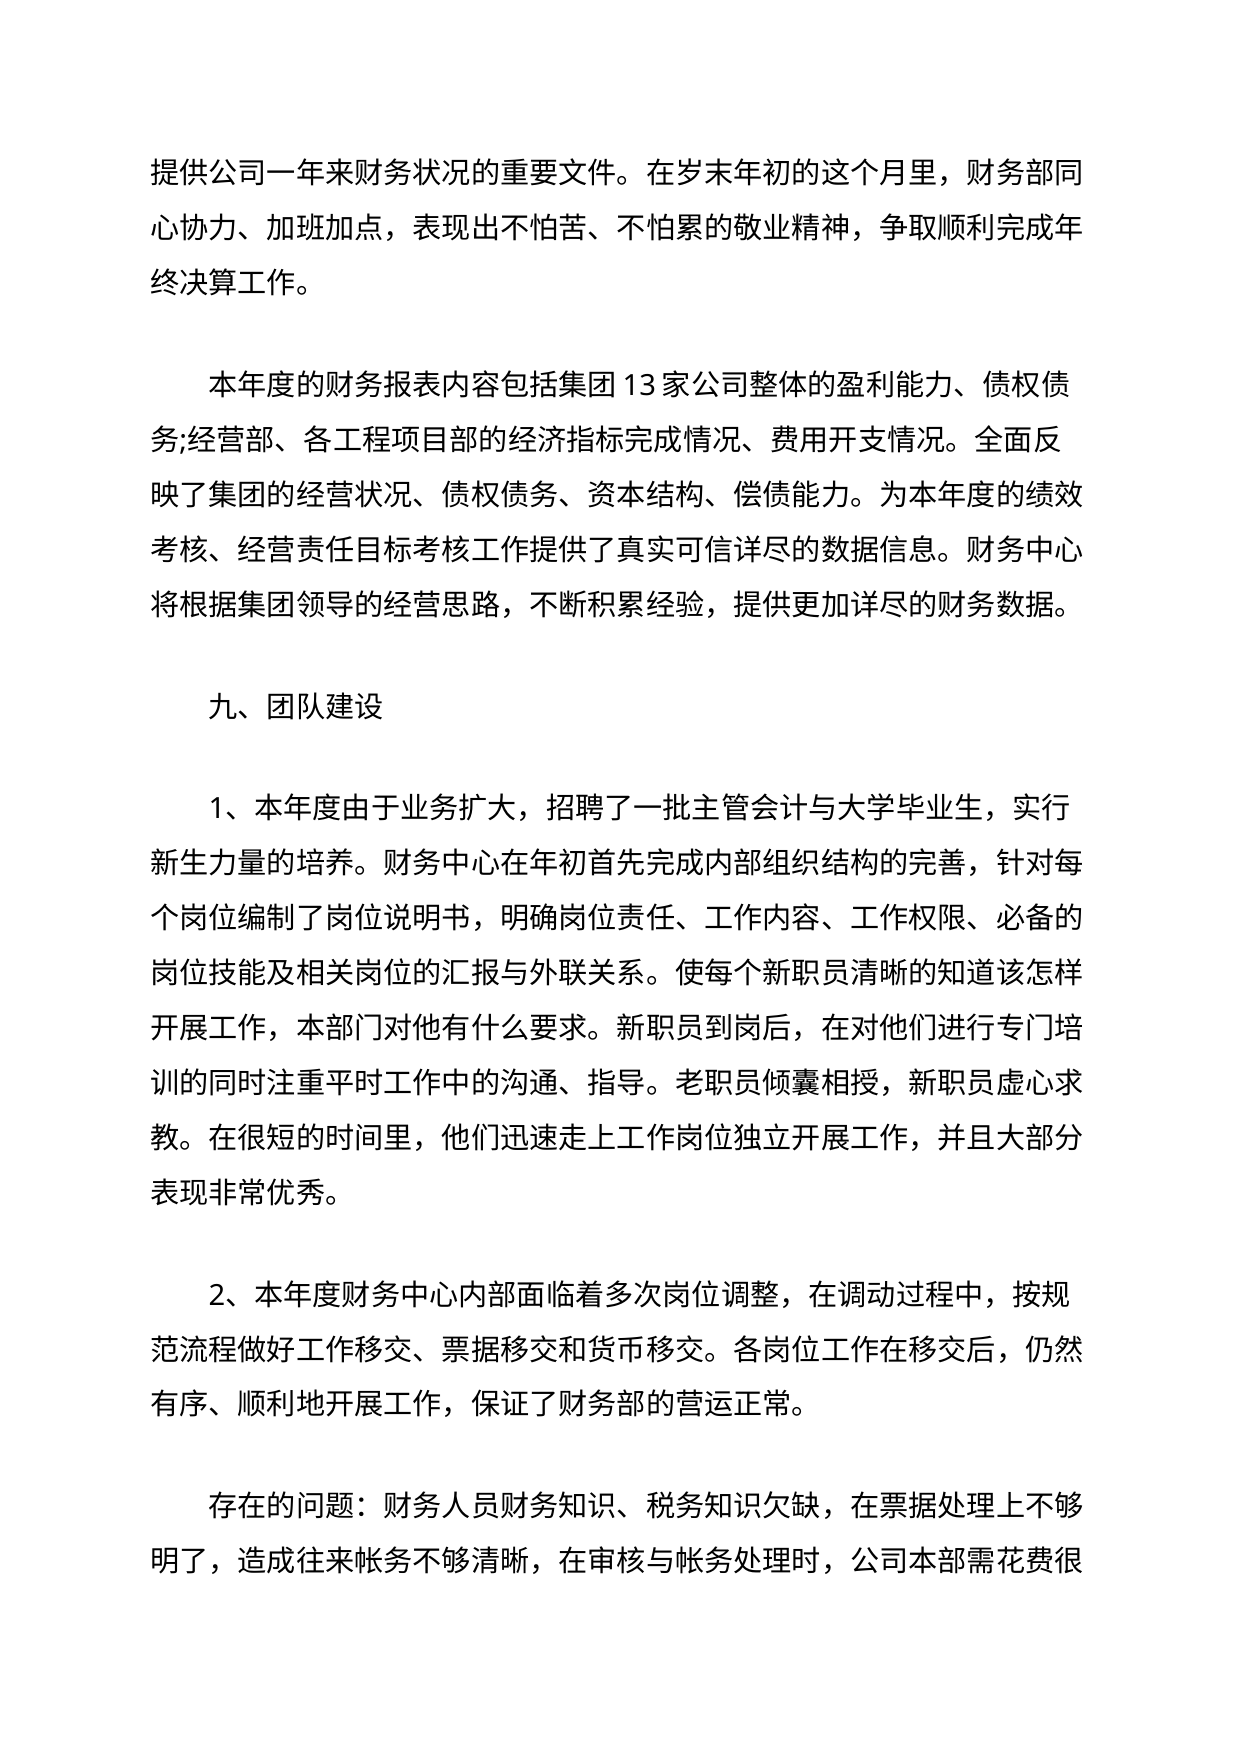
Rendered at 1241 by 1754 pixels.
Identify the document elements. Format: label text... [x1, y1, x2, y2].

text 2、本年度财务中心内部面临着多次岗位调整，在调动过程中，按规范流程做好工作移交、票据移交和货币移交。各岗位工作在移交后，仍然有序、顺利地开展工作，保证了财务部的营运正常。 [150, 1271, 1090, 1423]
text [150, 1483, 1090, 1580]
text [150, 150, 1090, 302]
text 1、本年度由于业务扩大，招聘了一批主管会计与大学毕业生，实行新生力量的培养。财务中心在年初首先完成内部组织结构的完善，针对每个岗位编制了岗位说明书，明确岗位责任、工作内容、工作权限、必备的岗位技能及相关岗位的汇报与外联关系。使每个新职员清晰的知道该怎样开展工作，本部门对他有什么要求。新职员到岗后，在对他们进行专门培训的同时注重平时工作中的沟通、指导。老职员倾囊相授，新职员虚心求教。在很短的时间里，他们迅速走上工作岗位独立开展工作，并且大部分表现非常优秀。 [150, 785, 1090, 1212]
text 本年度的财务报表内容包括集团13家公司整体的盈利能力、债权债务;经营部、各工程项目部的经济指标完成情况、费用开支情况。全面反映了集团的经营状况、债权债务、资本结构、偿债能力。为本年度的绩效考核、经营责任目标考核工作提供了真实可信详尽的数据信息。财务中心将根据集团领导的经营思路，不断积累经验，提供更加详尽的财务数据。 [150, 362, 1090, 624]
text 九、团队建设 [150, 683, 1090, 725]
